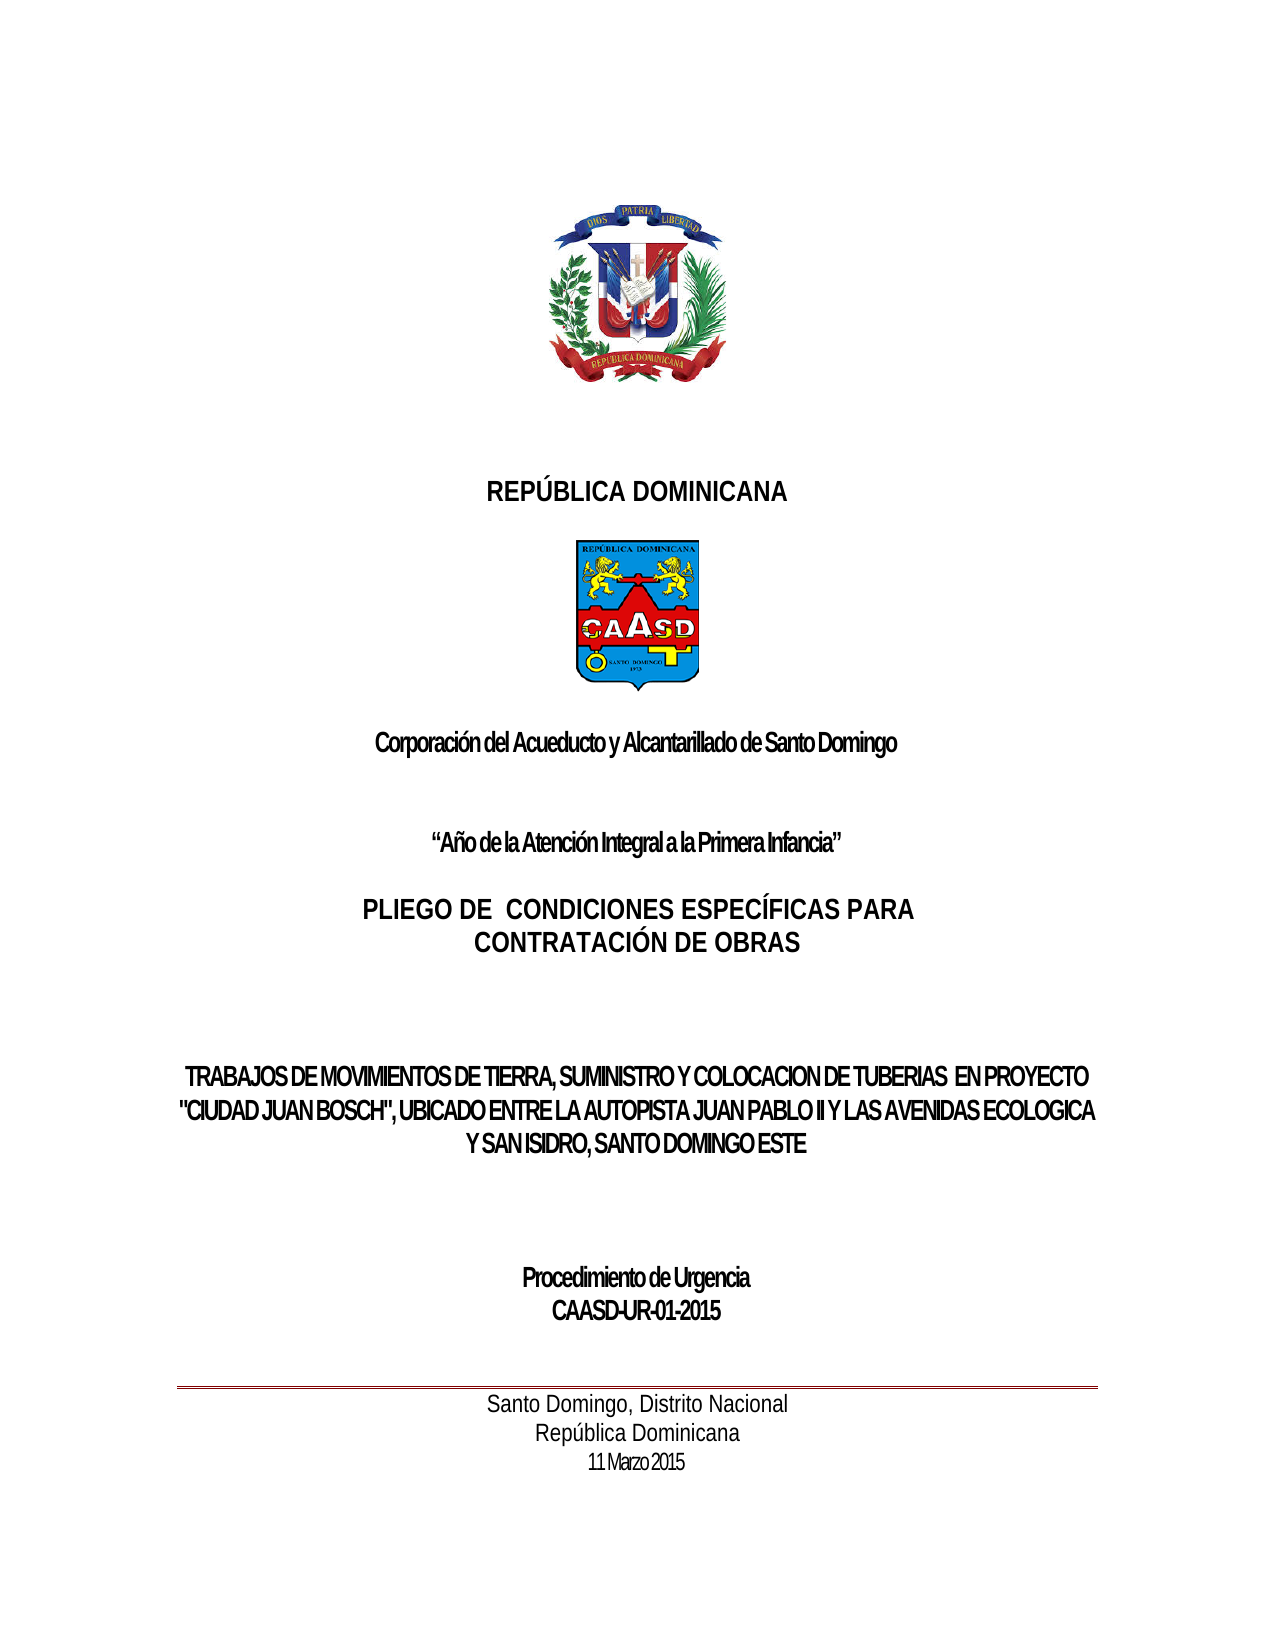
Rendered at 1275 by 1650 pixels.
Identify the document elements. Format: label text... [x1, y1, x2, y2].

text TRABAJOS DE MOVIMIENTOS DE TIERRA, SUMINISTRO Y COLOCACION DE TUBERIAS EN PROYECTO "CIUDAD JUAN BOSCH", UBICADO ENTRE LA AUTOPISTA JUAN PABLO II Y LAS AVENIDAS ECOLOGICA Y SAN ISIDRO, SANTO DOMINGO ESTE [177, 1059, 1098, 1160]
text Santo Domingo, Distrito Nacional [177, 1389, 1098, 1418]
text República Dominicana [177, 1418, 1098, 1447]
text PLIEGO DE CONDICIONES ESPECÍFICAS PARA [177, 892, 1100, 926]
text “Año de la Atención Integral a la Primera Infancia” [177, 825, 1098, 859]
text 11 Marzo 2015 [177, 1447, 1098, 1475]
text Procedimiento de Urgencia [177, 1260, 1098, 1293]
picture [548, 205, 727, 383]
text CONTRATACIÓN DE OBRAS [177, 926, 1097, 959]
text CAASD-UR-01-2015 [177, 1293, 1098, 1327]
text Corporación del Acueducto y Alcantarillado de Santo Domingo [177, 725, 1098, 758]
picture [576, 540, 699, 692]
text REPÚBLICA DOMINICANA [177, 474, 1097, 507]
